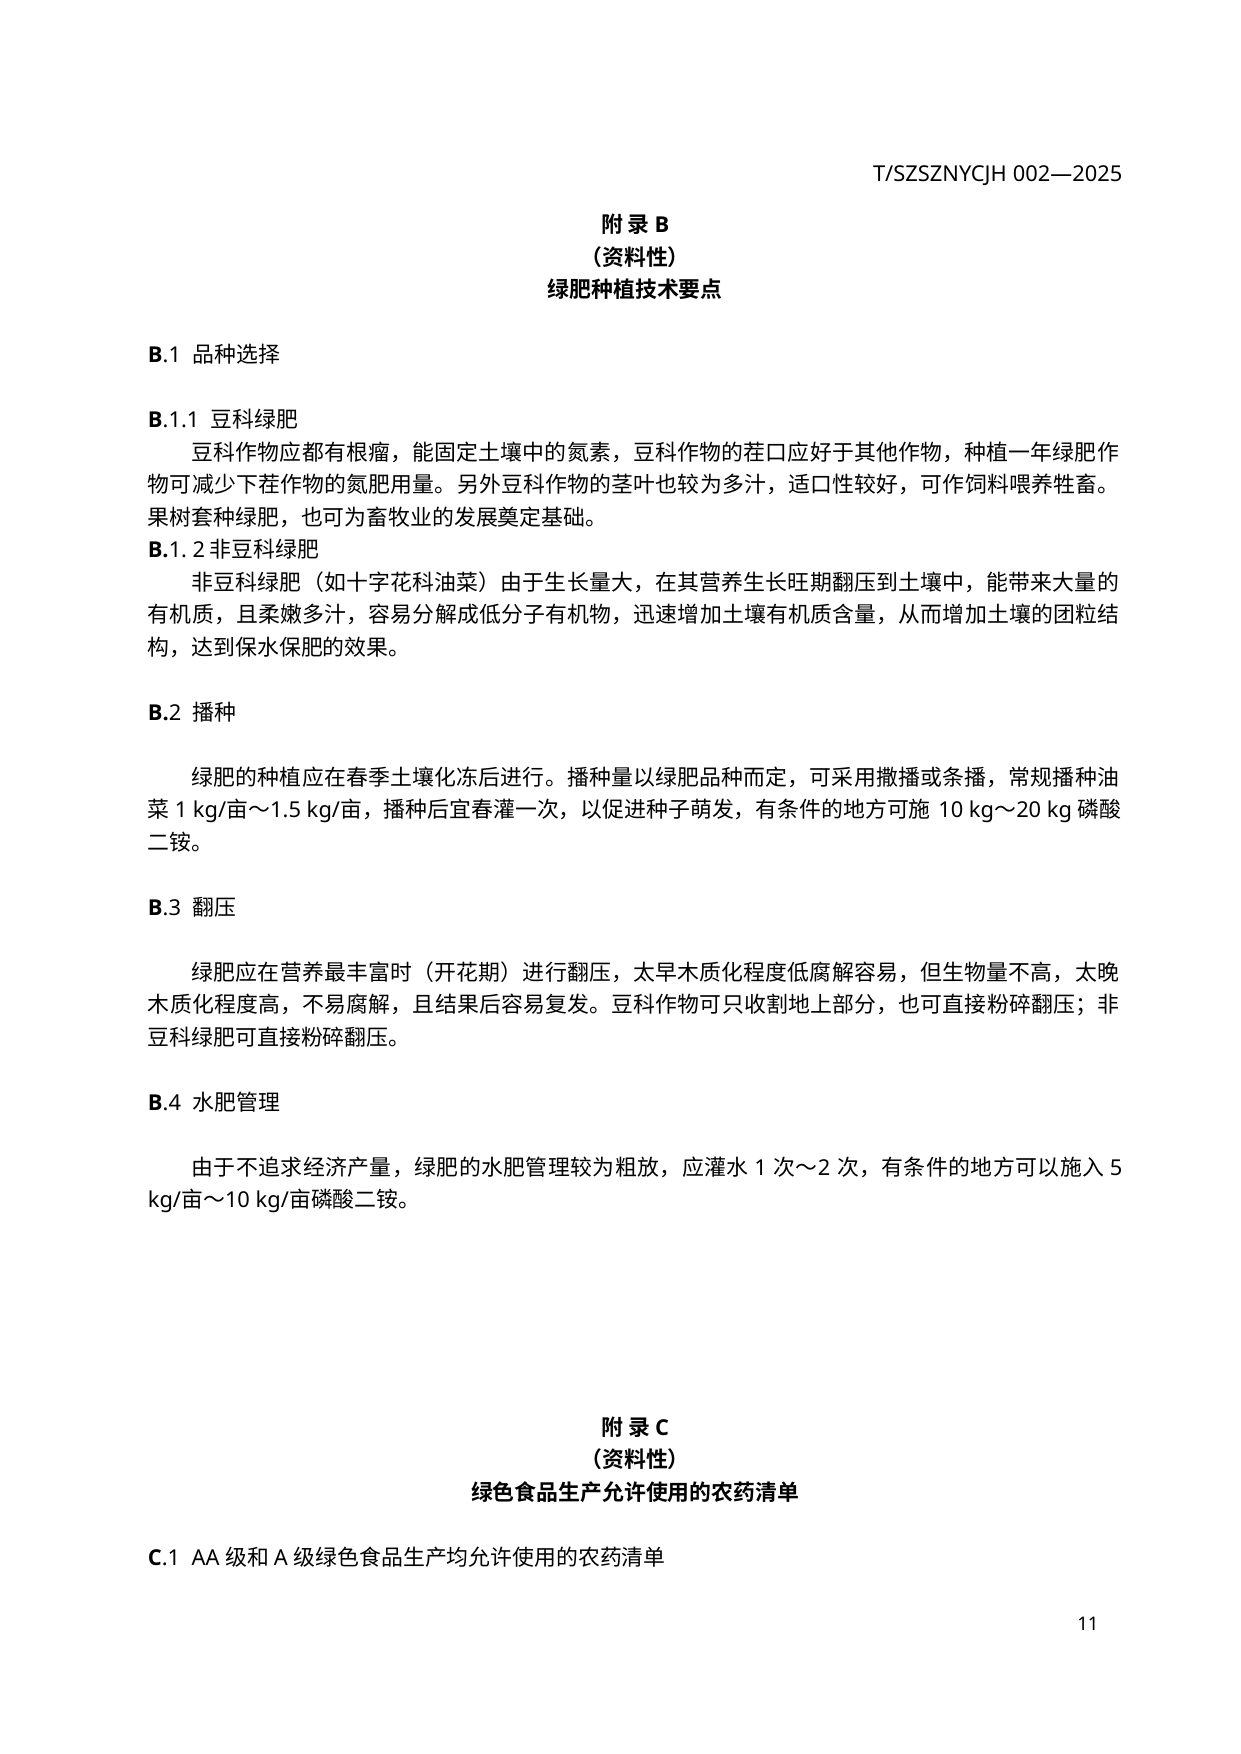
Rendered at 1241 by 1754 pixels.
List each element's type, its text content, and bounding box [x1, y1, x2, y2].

subtitle 附 录 B [148, 207, 1122, 239]
text 豆科作物应都有根瘤，能固定土壤中的氮素，豆科作物的茬口应好于其他作物，种植一年绿肥作物可减少下茬作物的氮肥用量。另外豆科作物的茎叶也较为多汁，适口性较好，可作饲料喂养牲畜。果树套种绿肥，也可为畜牧业的发展奠定基础。 [148, 434, 1122, 532]
list B.2 播种 [148, 694, 1122, 727]
text 非豆科绿肥（如十字花科油菜）由于生长量大，在其营养生长旺期翻压到土壤中，能带来大量的有机质，且柔嫩多汁，容易分解成低分子有机物，迅速增加土壤有机质含量，从而增加土壤的团粒结构，达到保水保肥的效果。 [148, 564, 1122, 662]
subtitle （资料性） [148, 1442, 1122, 1474]
text B.1.1 豆科绿肥 [148, 402, 1122, 434]
subtitle （资料性） [148, 239, 1122, 272]
list B.3 翻压 [148, 889, 1122, 922]
list B.1 品种选择 [148, 337, 1122, 369]
list B.4 水肥管理 [148, 1084, 1122, 1117]
subtitle 绿肥种植技术要点 [148, 272, 1122, 304]
list C.1 AA 级和 A 级绿色食品生产均允许使用的农药清单 [148, 1539, 1122, 1572]
text 绿肥的种植应在春季土壤化冻后进行。播种量以绿肥品种而定，可采用撒播或条播，常规播种油菜 1 kg/亩～1.5 kg/亩，播种后宜春灌一次，以促进种子萌发，有条件的地方可施 10 kg～20 kg 磷酸二铵。 [148, 759, 1122, 857]
subtitle 附 录 C [148, 1409, 1122, 1442]
text 绿肥应在营养最丰富时（开花期）进行翻压，太早木质化程度低腐解容易，但生物量不高，太晚木质化程度高，不易腐解，且结果后容易复发。豆科作物可只收割地上部分，也可直接粉碎翻压；非豆科绿肥可直接粉碎翻压。 [148, 954, 1122, 1052]
text B.1. 2非豆科绿肥 [148, 532, 1122, 564]
subtitle 绿色食品生产允许使用的农药清单 [148, 1474, 1122, 1507]
text 由于不追求经济产量，绿肥的水肥管理较为粗放，应灌水 1 次～2 次，有条件的地方可以施入 5 kg/亩～10 kg/亩磷酸二铵。 [148, 1149, 1122, 1214]
